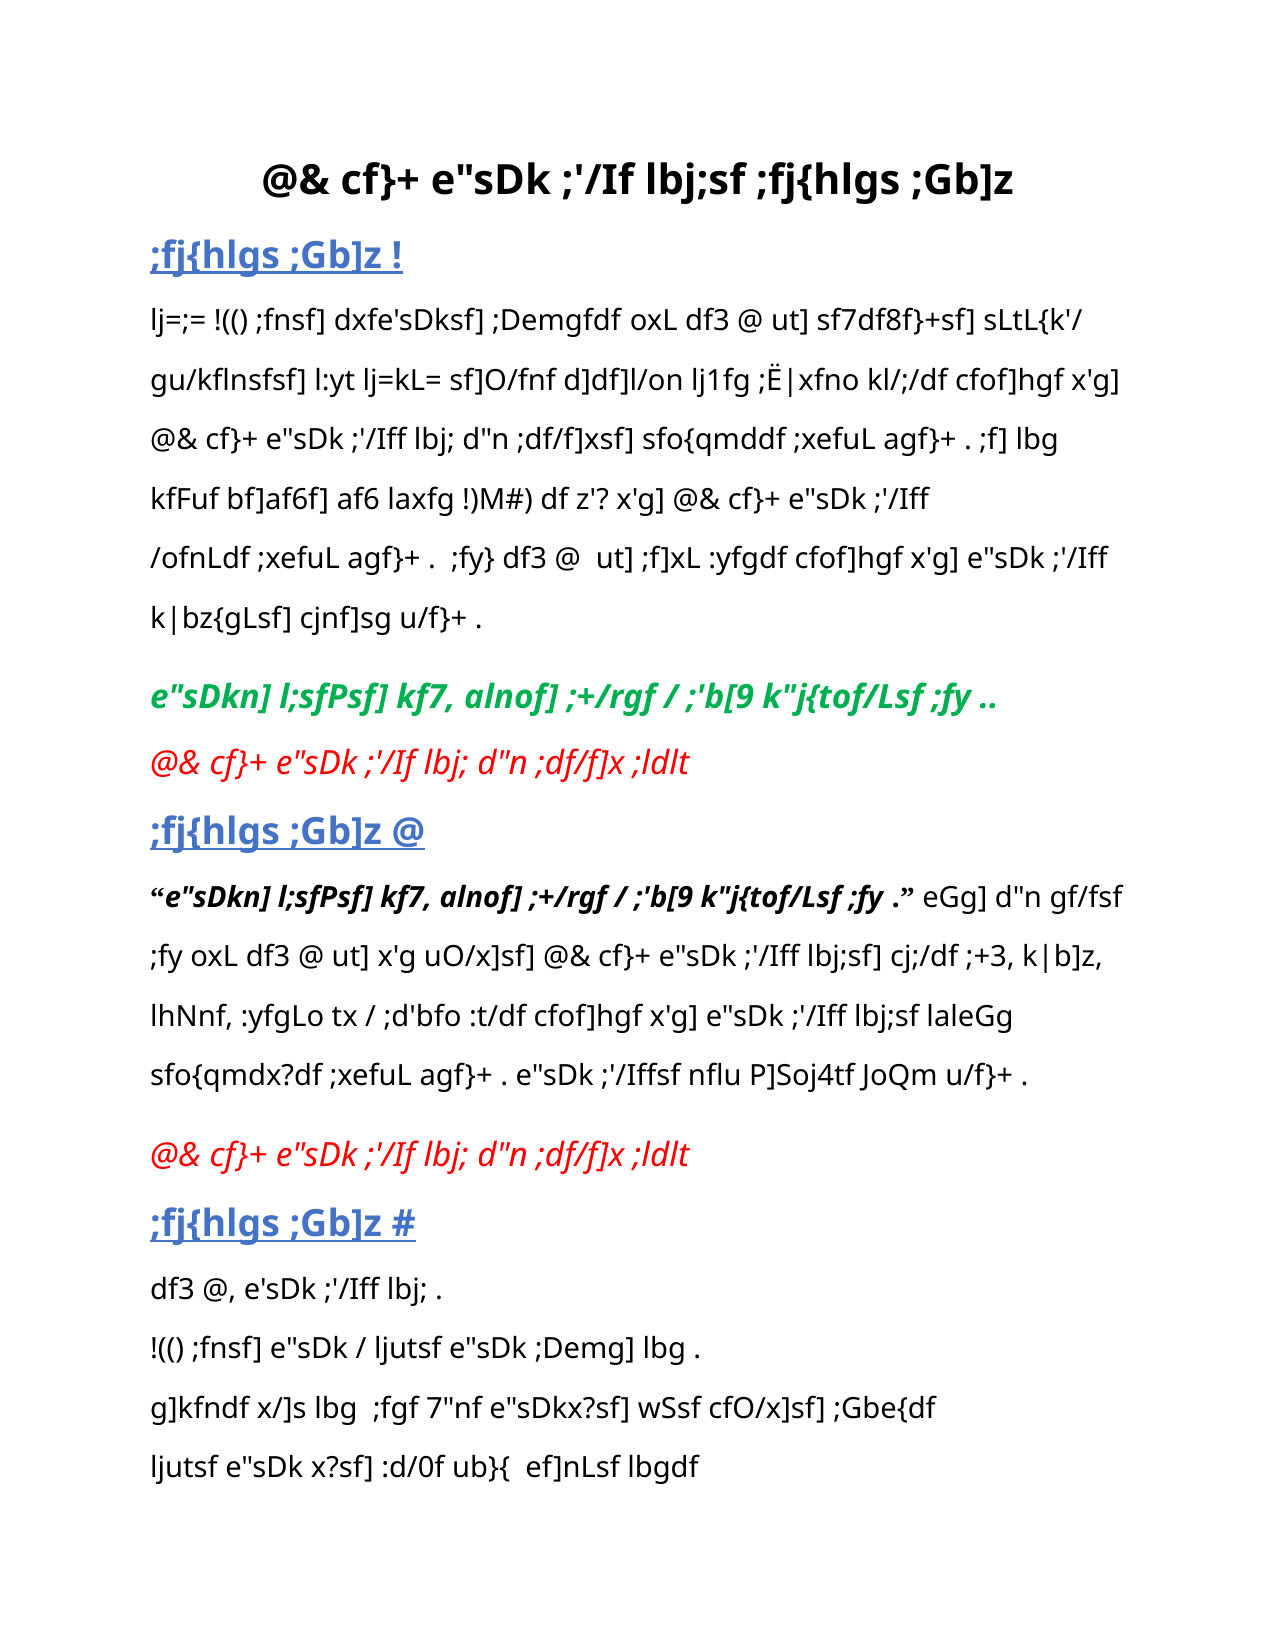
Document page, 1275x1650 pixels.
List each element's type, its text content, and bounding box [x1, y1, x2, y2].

text ljutsf e"sDk x?sf] :d/0f ub}{ ef]nLsf lbgdf [150, 1447, 1125, 1486]
text ;fj{hlgs ;Gb]z @ [150, 804, 1125, 856]
text df3 @, e'sDk ;'/Iff lbj; . [150, 1268, 1125, 1308]
text lj=;= !(() ;fnsf] dxfe'sDksf] ;Demgfdf oxL df3 @ ut] sf7df8f}+sf] sLtL{k'/ gu/kflnsfsf] l:yt lj=kL= sf]O/fnf d]df]l/on lj1fg ;Ë|xfno kl/;/df cfof]hgf x'g] @& cf}+ e"sDk ;'/Iff lbj; d"n ;df/f]xsf] sfo{qmddf ;xefuL agf}+ . ;f] lbg kfFuf bf]af6f] af6 laxfg !)M#) df z'? x'g] @& cf}+ e"sDk ;'/Iff /ofnLdf ;xefuL agf}+ . ;fy} df3 @ ut] ;f]xL :yfgdf cfof]hgf x'g] e"sDk ;'/Iff k|bz{gLsf] cjnf]sg u/f}+ . [150, 300, 1125, 637]
text @& cf}+ e"sDk ;'/If lbj;sf ;fj{hlgs ;Gb]z [150, 150, 1125, 207]
text e"sDkn] l;sfPsf] kf7, alnof] ;+/rgf / ;'b[9 k"j{tof/Lsf ;fy .. [150, 673, 1125, 719]
text g]kfndf x/]s lbg ;fgf 7"nf e"sDkx?sf] wSsf cfO/x]sf] ;Gbe{df [150, 1387, 1125, 1427]
text !(() ;fnsf] e"sDk / ljutsf e"sDk ;Demg] lbg . [150, 1328, 1125, 1367]
text ;fj{hlgs ;Gb]z # [150, 1196, 1125, 1247]
text @& cf}+ e"sDk ;'/If lbj; d"n ;df/f]x ;ldlt [150, 739, 1125, 784]
text @& cf}+ e"sDk ;'/If lbj; d"n ;df/f]x ;ldlt [150, 1131, 1125, 1176]
text ;fj{hlgs ;Gb]z ! [150, 228, 1125, 279]
text “e"sDkn] l;sfPsf] kf7, alnof] ;+/rgf / ;'b[9 k"j{tof/Lsf ;fy .” eGg] d"n gf/fsf ;fy oxL df3 @ ut] x'g uO/x]sf] @& cf}+ e"sDk ;'/Iff lbj;sf] cj;/df ;+3, k|b]z, lhNnf, :yfgLo tx / ;d'bfo :t/df cfof]hgf x'g] e"sDk ;'/Iff lbj;sf laleGg sfo{qmdx?df ;xefuL agf}+ . e"sDk ;'/Iffsf nflu P]Soj4tf JoQm u/f}+ . [150, 876, 1125, 1094]
